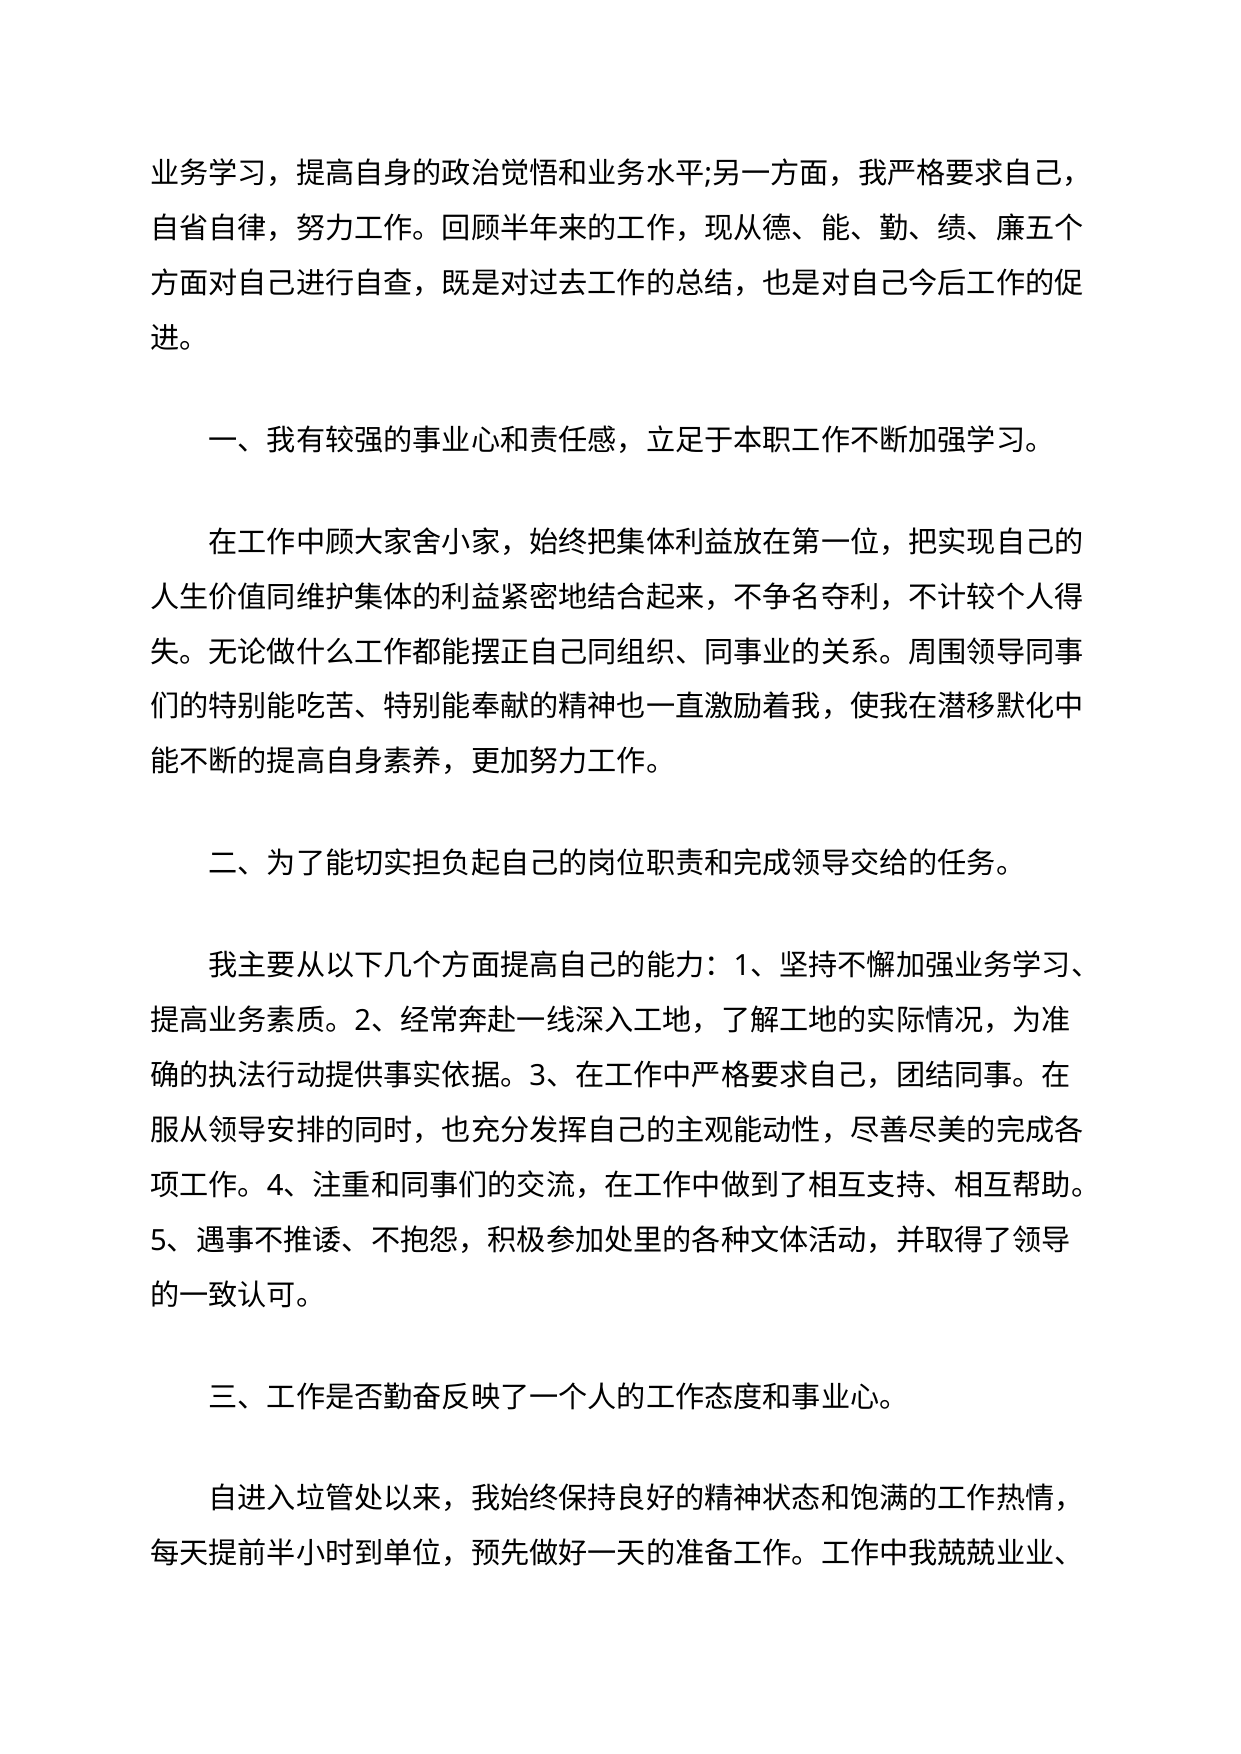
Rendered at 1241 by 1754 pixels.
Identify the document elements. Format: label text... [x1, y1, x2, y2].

text 在工作中顾大家舍小家，始终把集体利益放在第一位，把实现自己的人生价值同维护集体的利益紧密地结合起来，不争名夺利，不计较个人得失。无论做什么工作都能摆正自己同组织、同事业的关系。周围领导同事们的特别能吃苦、特别能奉献的精神也一直激励着我，使我在潜移默化中能不断的提高自身素养，更加努力工作。 [150, 518, 1090, 780]
text 二、为了能切实担负起自己的岗位职责和完成领导交给的任务。 [150, 840, 1090, 882]
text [150, 150, 1090, 357]
text 三、工作是否勤奋反映了一个人的工作态度和事业心。 [150, 1373, 1090, 1415]
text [150, 1475, 1090, 1572]
text 我主要从以下几个方面提高自己的能力：1、坚持不懈加强业务学习、提高业务素质。2、经常奔赴一线深入工地，了解工地的实际情况，为准确的执法行动提供事实依据。3、在工作中严格要求自己，团结同事。在服从领导安排的同时，也充分发挥自己的主观能动性，尽善尽美的完成各项工作。4、注重和同事们的交流，在工作中做到了相互支持、相互帮助。5、遇事不推诿、不抱怨，积极参加处里的各种文体活动，并取得了领导的一致认可。 [150, 941, 1090, 1314]
text 一、我有较强的事业心和责任感，立足于本职工作不断加强学习。 [150, 417, 1090, 459]
